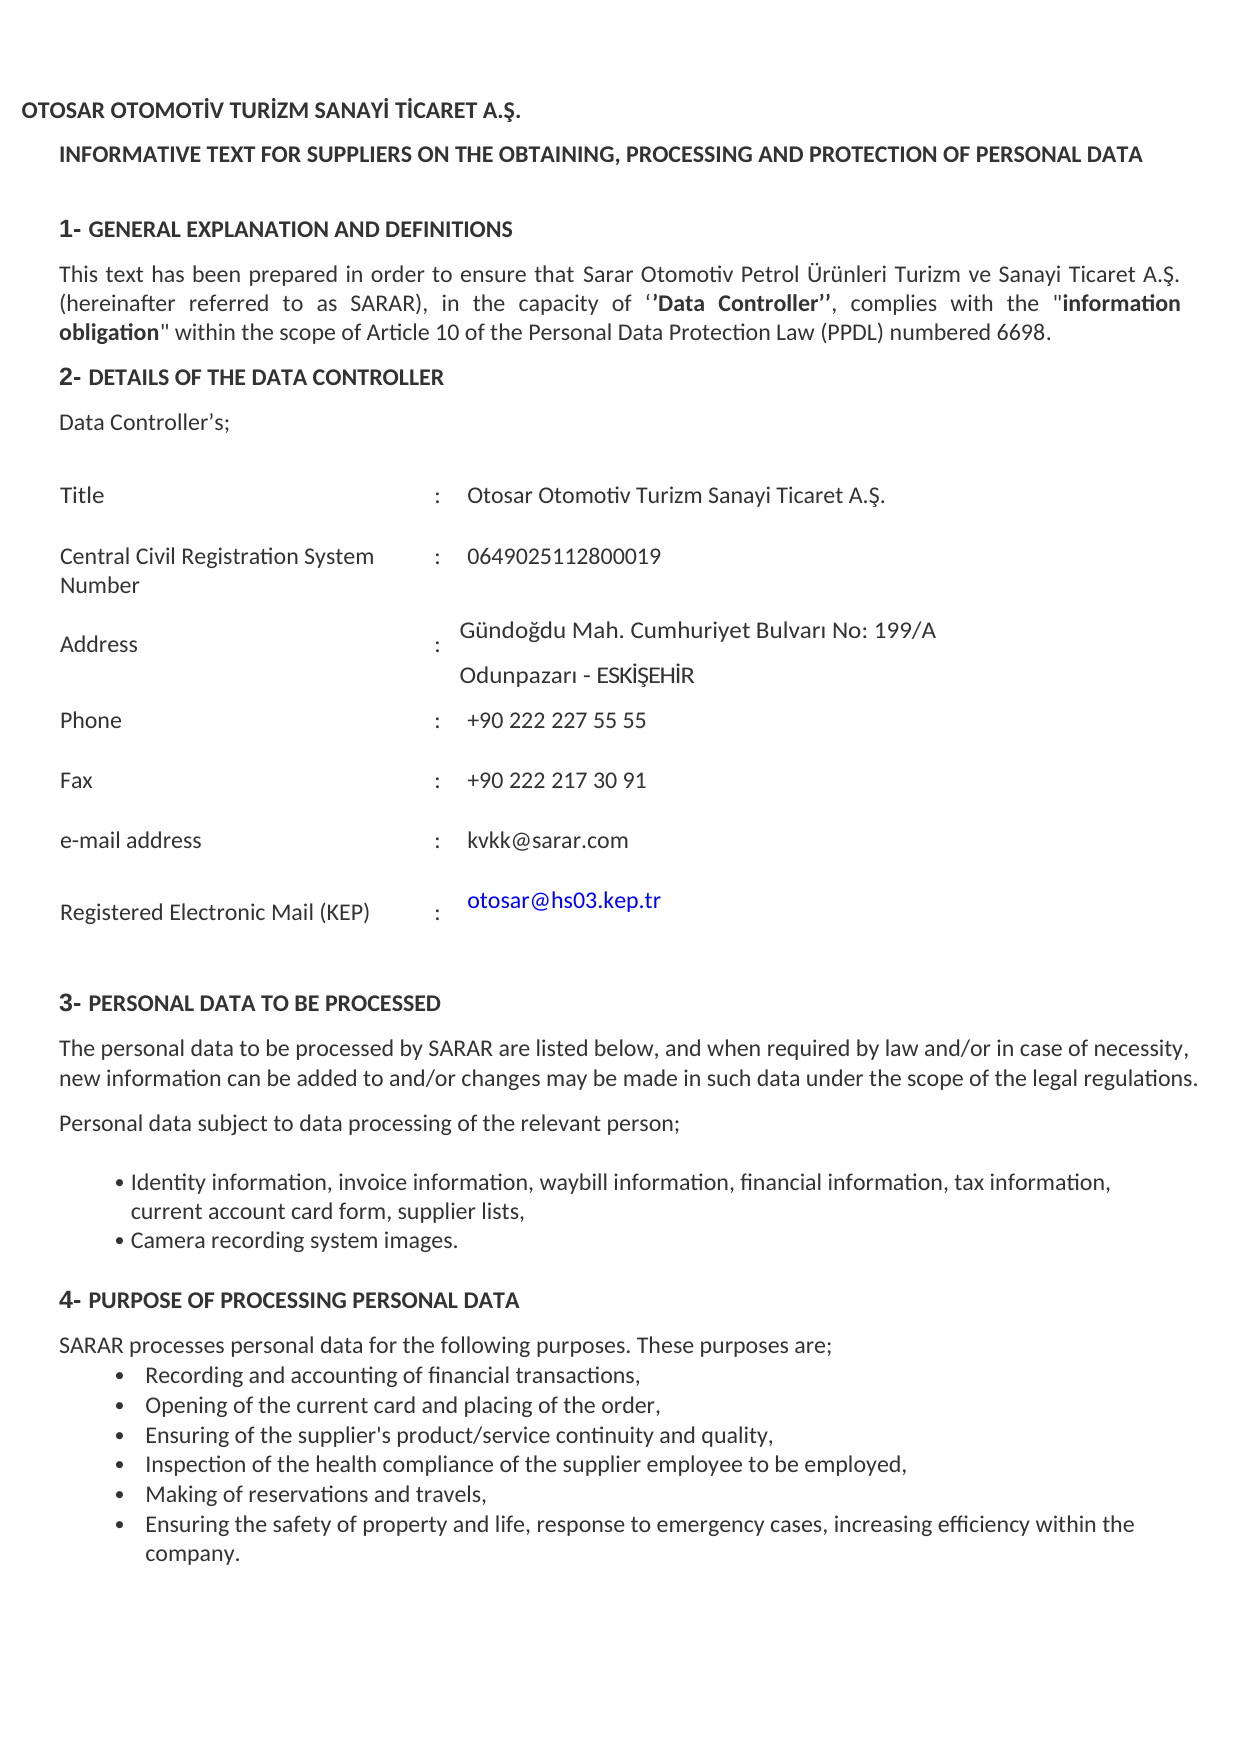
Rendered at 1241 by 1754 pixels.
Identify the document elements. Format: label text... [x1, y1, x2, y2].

table_cell +90 222 217 30 91 [454, 750, 1202, 810]
table_cell Central Civil Registration System Number [39, 526, 412, 600]
text INFORMATIVE TEXT FOR SUPPLIERS ON THE OBTAINING, PROCESSING AND PROTECTION OF PERSONAL DATA [59, 139, 1181, 169]
table_cell kvkk@sarar.com [454, 810, 1202, 870]
table_cell e-mail address [39, 810, 412, 870]
table_cell : [412, 690, 454, 750]
subtitle DETAILS OF THE DATA CONTROLLER [59, 362, 1213, 391]
table_header Title [39, 482, 412, 526]
text SARAR processes personal data for the following purposes. These purposes are; [59, 1331, 1213, 1360]
table_cell : [412, 600, 454, 690]
list Opening of the current card and placing of the order, [116, 1390, 1213, 1419]
list Ensuring of the supplier's product/service continuity and quality, [116, 1420, 1213, 1449]
list GENERAL EXPLANATION AND DEFINITIONS [59, 213, 1213, 243]
table_cell +90 222 227 55 55 [454, 690, 1202, 750]
list Camera recording system images. [116, 1226, 1181, 1255]
table_cell : [412, 810, 454, 870]
text This text has been prepared in order to ensure that Sarar Otomotiv Petrol Ürünleri Turizm ve Sanayi Ticaret A.Ş. (hereinafter referred to as SARAR), in the capacity of ‘’Data Controller’’, complies with the "information obligation" within the scope of Article 10 of the Personal Data Protection Law (PPDL) numbered 6698. [59, 259, 1181, 347]
table_cell otosar@hs03.kep.tr [454, 870, 1202, 936]
subtitle PERSONAL DATA TO BE PROCESSED [59, 988, 1213, 1017]
table_header Otosar Otomotiv Turizm Sanayi Ticaret A.Ş. [454, 482, 1202, 526]
text Personal data subject to data processing of the relevant person; [59, 1108, 1213, 1137]
list Ensuring the safety of property and life, response to emergency cases, increasing efficiency within the company. [116, 1509, 1213, 1567]
list Identity information, invoice information, waybill information, financial information, tax information, current account card form, supplier lists, [116, 1167, 1181, 1225]
table_cell : [412, 526, 454, 600]
table_cell Registered Electronic Mail (KEP) [39, 870, 412, 936]
table_header : [412, 482, 454, 526]
text OTOSAR OTOMOTİV TURİZM SANAYİ TİCARET A.Ş. [21, 95, 1181, 124]
table_cell Gündoğdu Mah. Cumhuriyet Bulvarı No: 199/A Odunpazarı - ESKİŞEHİR [454, 600, 1202, 690]
table_cell Fax [39, 750, 412, 810]
table_cell 0649025112800019 [454, 526, 1202, 600]
subtitle PURPOSE OF PROCESSING PERSONAL DATA [59, 1285, 1213, 1314]
text Data Controller’s; [59, 407, 1213, 436]
table_cell Address [39, 600, 412, 690]
table_cell : [412, 750, 454, 810]
text The personal data to be processed by SARAR are listed below, and when required by law and/or in case of necessity, new information can be added to and/or changes may be made in such data under the scope of the legal regulations. [59, 1033, 1213, 1092]
list Recording and accounting of financial transactions, [116, 1360, 1213, 1389]
list Inspection of the health compliance of the supplier employee to be employed, [116, 1449, 1213, 1479]
list Making of reservations and travels, [116, 1479, 1213, 1508]
table_cell Phone [39, 690, 412, 750]
table_cell : [412, 870, 454, 936]
